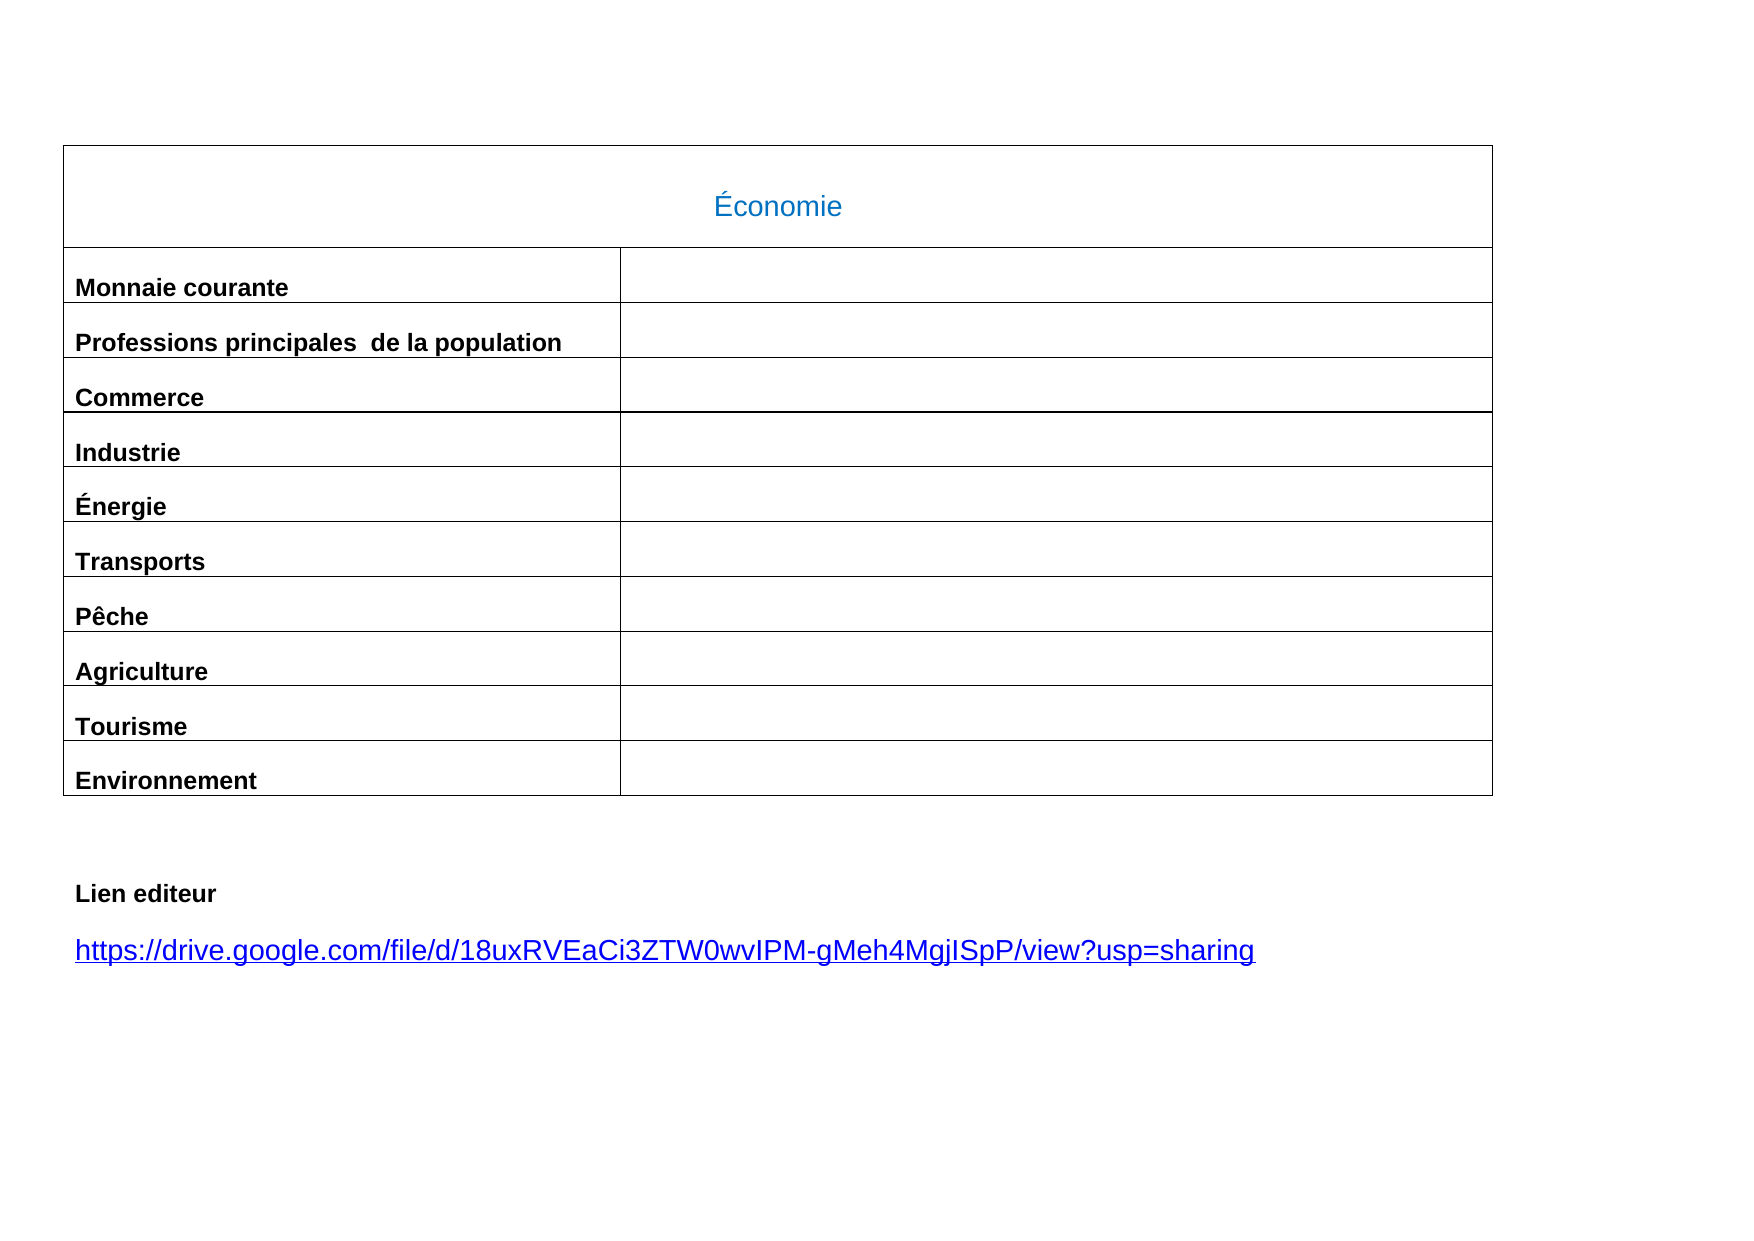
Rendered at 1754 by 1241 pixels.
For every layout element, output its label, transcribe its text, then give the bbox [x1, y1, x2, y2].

table_cell Professions principales de la population [64, 303, 620, 357]
table_cell [621, 303, 1492, 357]
table_cell Transports [64, 522, 620, 576]
table_cell [621, 358, 1492, 411]
table_cell [621, 577, 1492, 631]
table_cell Monnaie courante [64, 248, 620, 302]
table_cell Commerce [64, 358, 620, 411]
text https://drive.google.com/file/d/18uxRVEaCi3ZTW0wvIPM-gMeh4MgjISpP/view?usp=sharing [75, 933, 1679, 990]
table_cell [621, 248, 1492, 302]
table_cell [621, 467, 1492, 521]
table_cell [621, 686, 1492, 740]
table_cell [621, 741, 1492, 795]
table_cell Industrie [64, 413, 620, 466]
table_header Économie [64, 146, 1492, 247]
table_cell Agriculture [64, 632, 620, 685]
table_cell Énergie [64, 467, 620, 521]
table_cell [621, 413, 1492, 466]
table_cell [621, 522, 1492, 576]
table_cell Pêche [64, 577, 620, 631]
table_cell Tourisme [64, 686, 620, 740]
table_cell Environnement [64, 741, 620, 795]
table_cell [621, 632, 1492, 685]
text Lien editeur [75, 879, 1679, 908]
